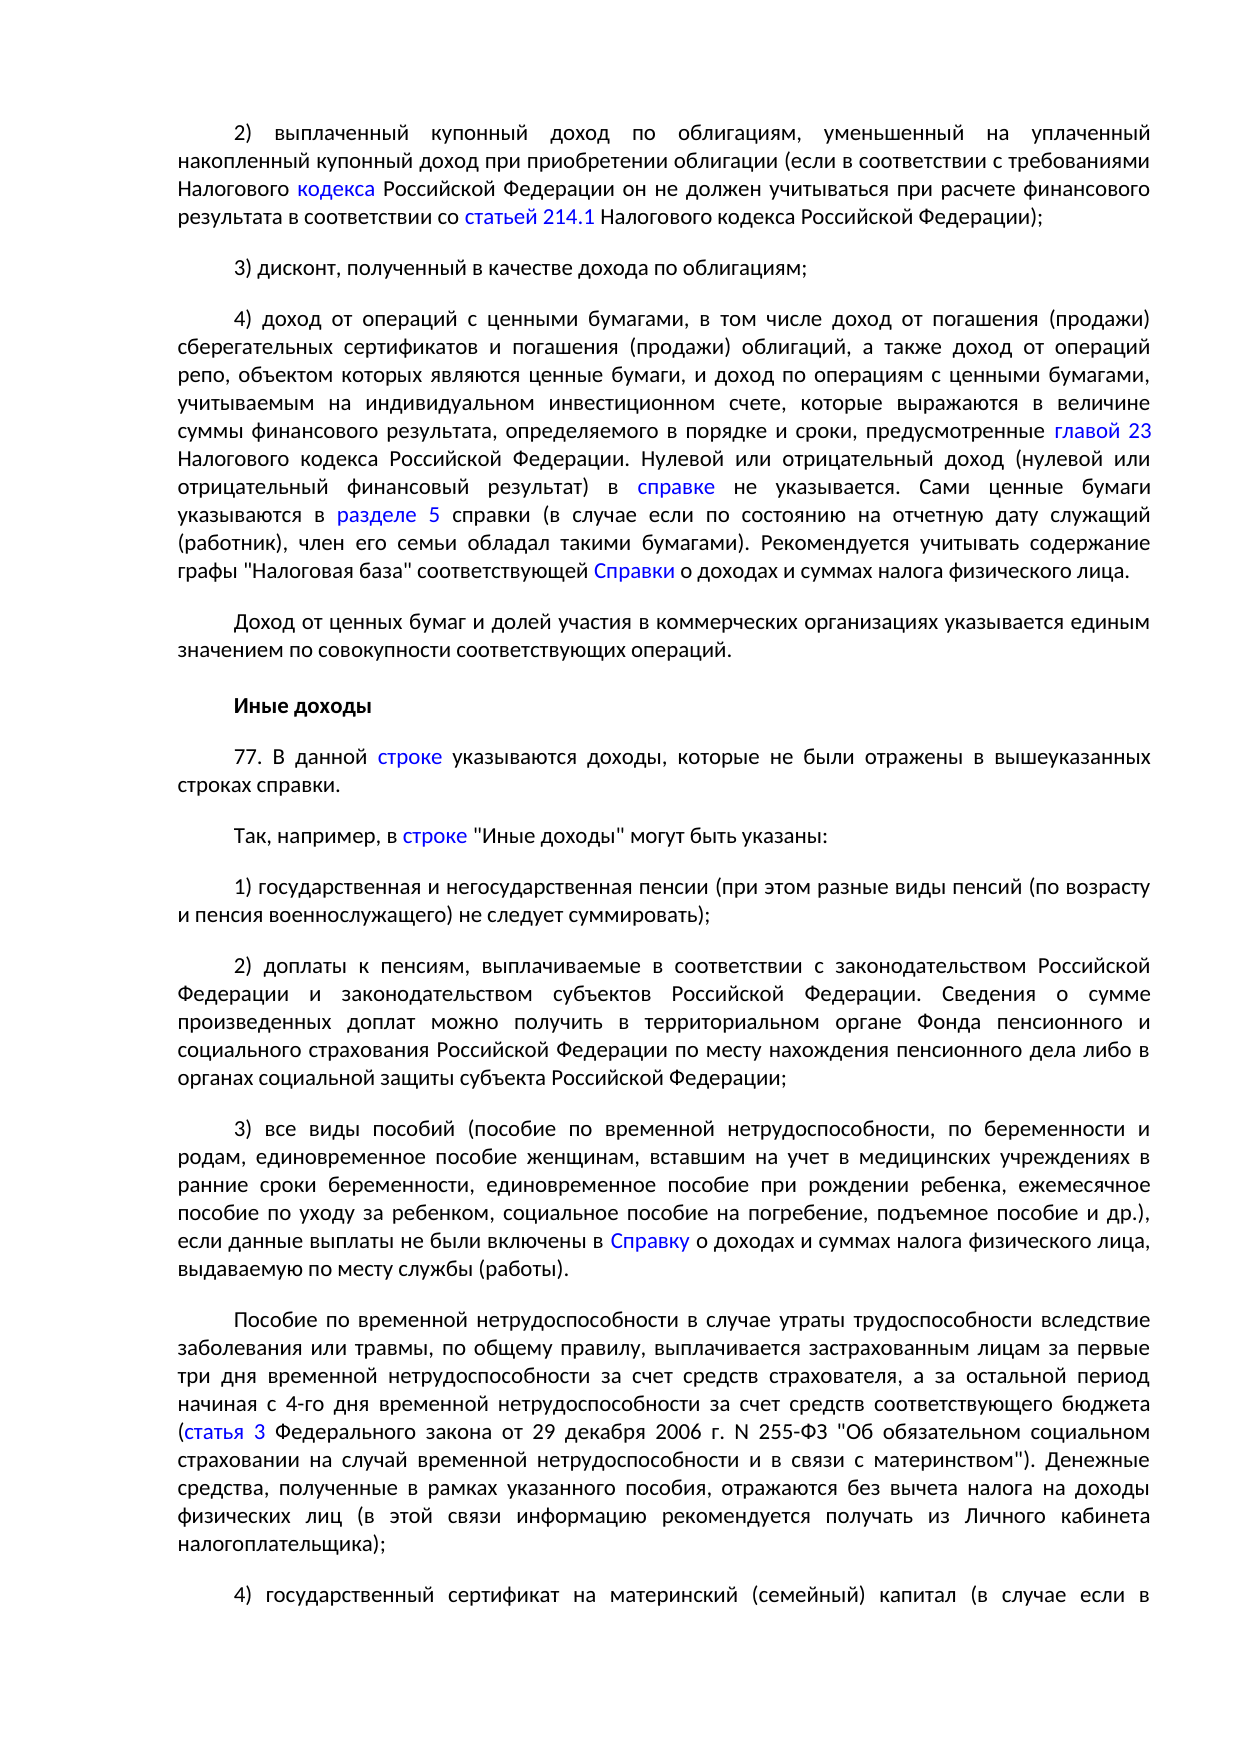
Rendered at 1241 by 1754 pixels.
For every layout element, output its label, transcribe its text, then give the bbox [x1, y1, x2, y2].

title Иные доходы [177, 691, 1152, 719]
text Доход от ценных бумаг и долей участия в коммерческих организациях указывается единым значением по совокупности соответствующих операций. [177, 607, 1152, 663]
text 1) государственная и негосударственная пенсии (при этом разные виды пенсий (по возрасту и пенсия военнослужащего) не следует суммировать); [177, 872, 1152, 928]
text Так, например, в строке "Иные доходы" могут быть указаны: [177, 821, 1152, 849]
text 3) все виды пособий (пособие по временной нетрудоспособности, по беременности и родам, единовременное пособие женщинам, вставшим на учет в медицинских учреждениях в ранние сроки беременности, единовременное пособие при рождении ребенка, ежемесячное пособие по уходу за ребенком, социальное пособие на погребение, подъемное пособие и др.), если данные выплаты не были включены в Справку о доходах и суммах налога физического лица, выдаваемую по месту службы (работы). [177, 1114, 1152, 1282]
text 2) выплаченный купонный доход по облигациям, уменьшенный на уплаченный накопленный купонный доход при приобретении облигации (если в соответствии с требованиями Налогового кодекса Российской Федерации он не должен учитываться при расчете финансового результата в соответствии со статьей 214.1 Налогового кодекса Российской Федерации); [177, 118, 1152, 230]
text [177, 1580, 1152, 1608]
text 2) доплаты к пенсиям, выплачиваемые в соответствии с законодательством Российской Федерации и законодательством субъектов Российской Федерации. Сведения о сумме произведенных доплат можно получить в территориальном органе Фонда пенсионного и социального страхования Российской Федерации по месту нахождения пенсионного дела либо в органах социальной защиты субъекта Российской Федерации; [177, 951, 1152, 1091]
text 4) доход от операций с ценными бумагами, в том числе доход от погашения (продажи) сберегательных сертификатов и погашения (продажи) облигаций, а также доход от операций репо, объектом которых являются ценные бумаги, и доход по операциям с ценными бумагами, учитываемым на индивидуальном инвестиционном счете, которые выражаются в величине суммы финансового результата, определяемого в порядке и сроки, предусмотренные главой 23 Налогового кодекса Российской Федерации. Нулевой или отрицательный доход (нулевой или отрицательный финансовый результат) в справке не указывается. Сами ценные бумаги указываются в разделе 5 справки (в случае если по состоянию на отчетную дату служащий (работник), член его семьи обладал такими бумагами). Рекомендуется учитывать содержание графы "Налоговая база" соответствующей Справки о доходах и суммах налога физического лица. [177, 304, 1152, 584]
text 77. В данной строке указываются доходы, которые не были отражены в вышеуказанных строках справки. [177, 742, 1152, 798]
text 3) дисконт, полученный в качестве дохода по облигациям; [177, 253, 1152, 281]
text Пособие по временной нетрудоспособности в случае утраты трудоспособности вследствие заболевания или травмы, по общему правилу, выплачивается застрахованным лицам за первые три дня временной нетрудоспособности за счет средств страхователя, а за остальной период начиная с 4-го дня временной нетрудоспособности за счет средств соответствующего бюджета (статья 3 Федерального закона от 29 декабря 2006 г. N 255-ФЗ "Об обязательном социальном страховании на случай временной нетрудоспособности и в связи с материнством"). Денежные средства, полученные в рамках указанного пособия, отражаются без вычета налога на доходы физических лиц (в этой связи информацию рекомендуется получать из Личного кабинета налогоплательщика); [177, 1305, 1152, 1557]
